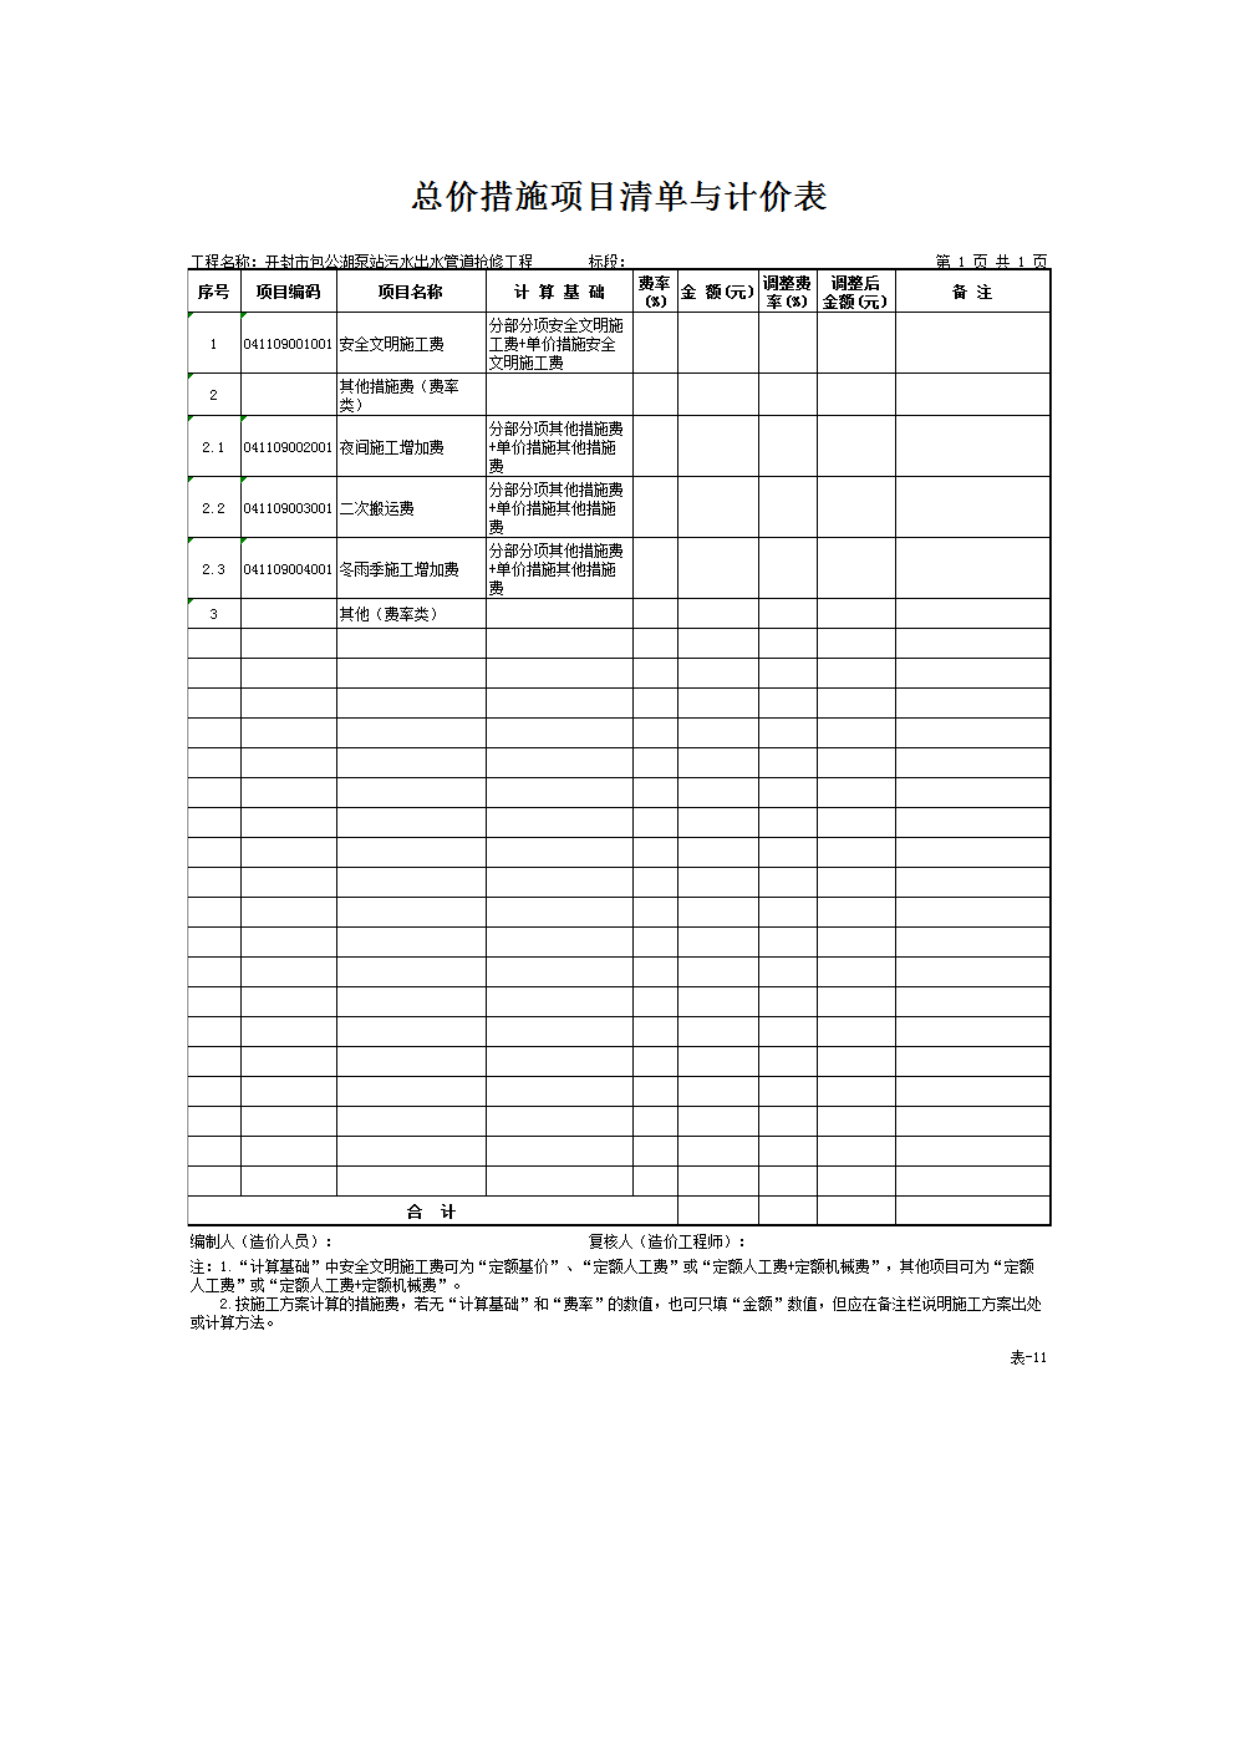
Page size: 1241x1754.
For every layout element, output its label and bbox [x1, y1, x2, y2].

picture [187, 162, 1052, 1366]
